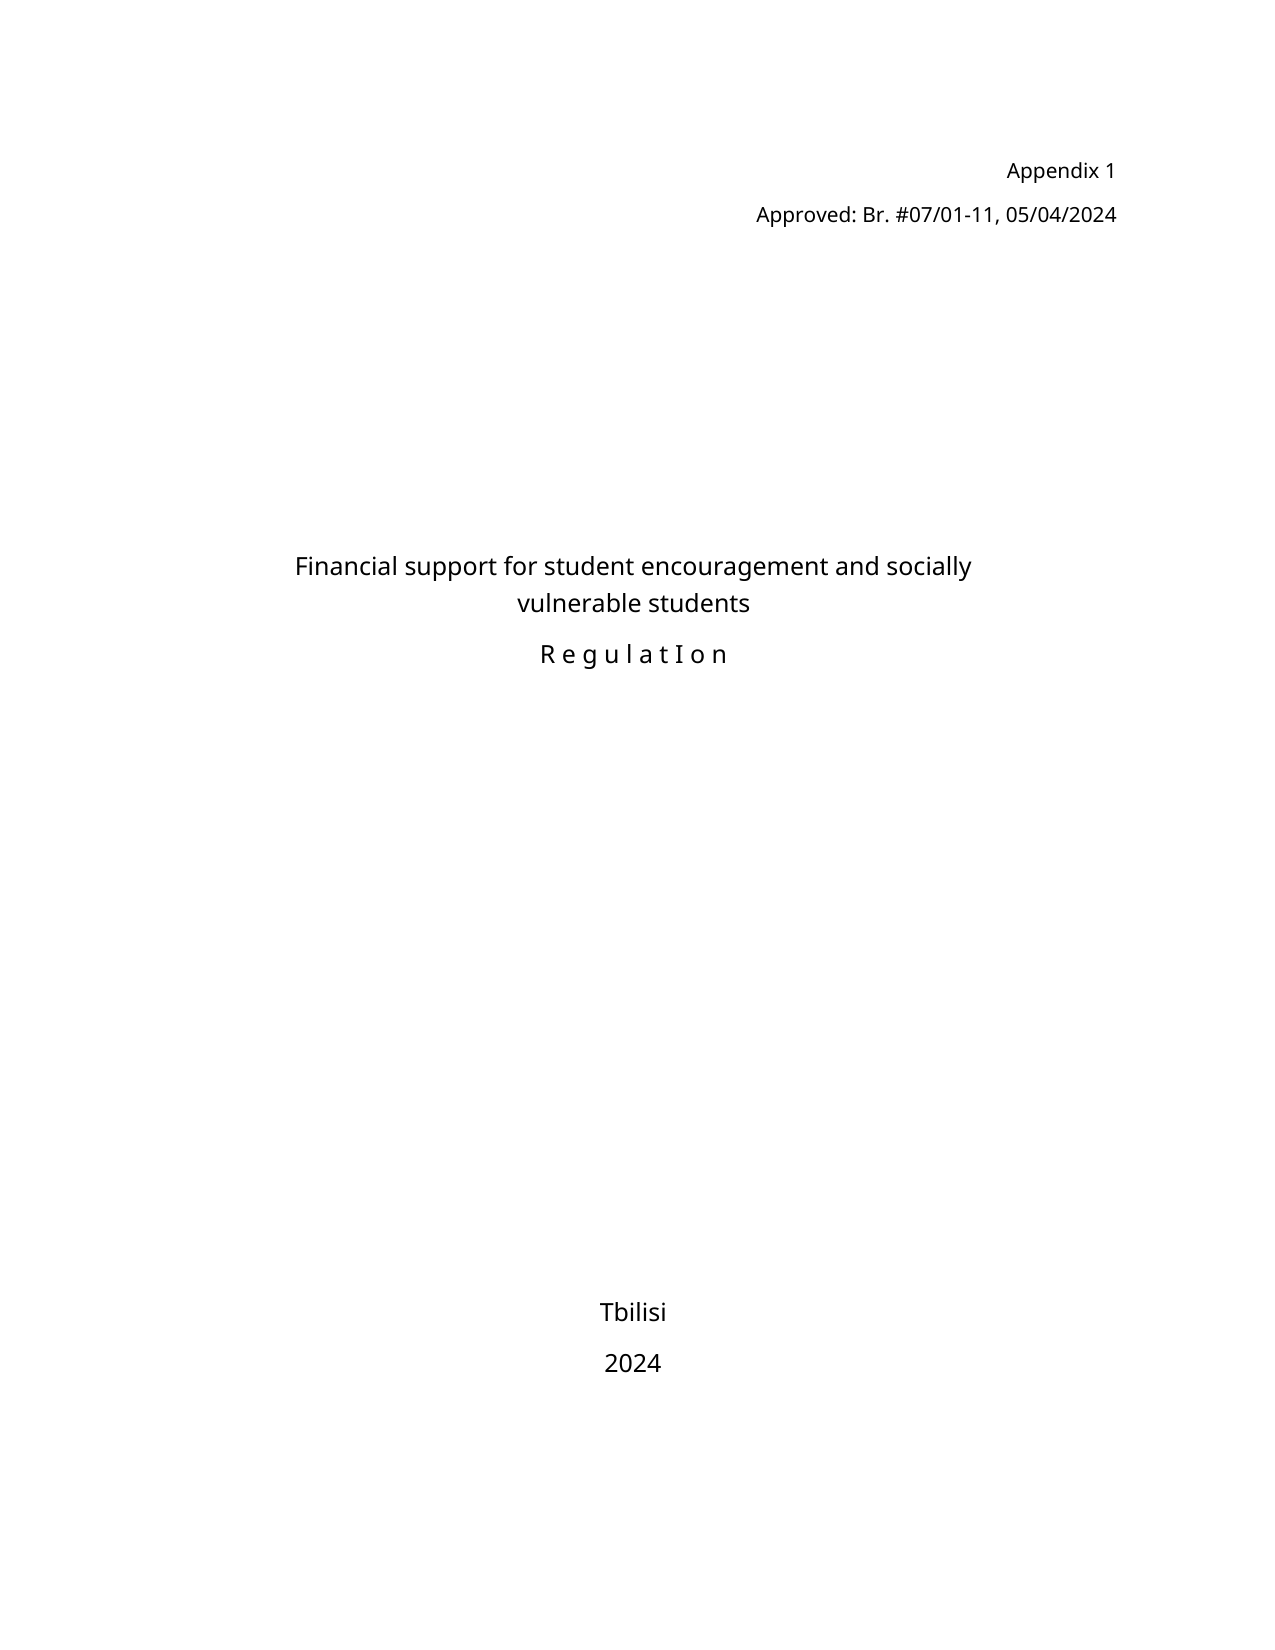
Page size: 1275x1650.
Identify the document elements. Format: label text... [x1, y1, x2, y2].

text R e g u l a t I o n [229, 636, 1037, 670]
text 2024 [229, 1345, 1036, 1379]
text Appendix 1 [150, 156, 1117, 184]
text Financial support for student encouragement and socially vulnerable students [229, 549, 1037, 620]
text Approved: Br. #07/01-11, 05/04/2024 [150, 200, 1117, 229]
text Tbilisi [229, 1295, 1037, 1329]
